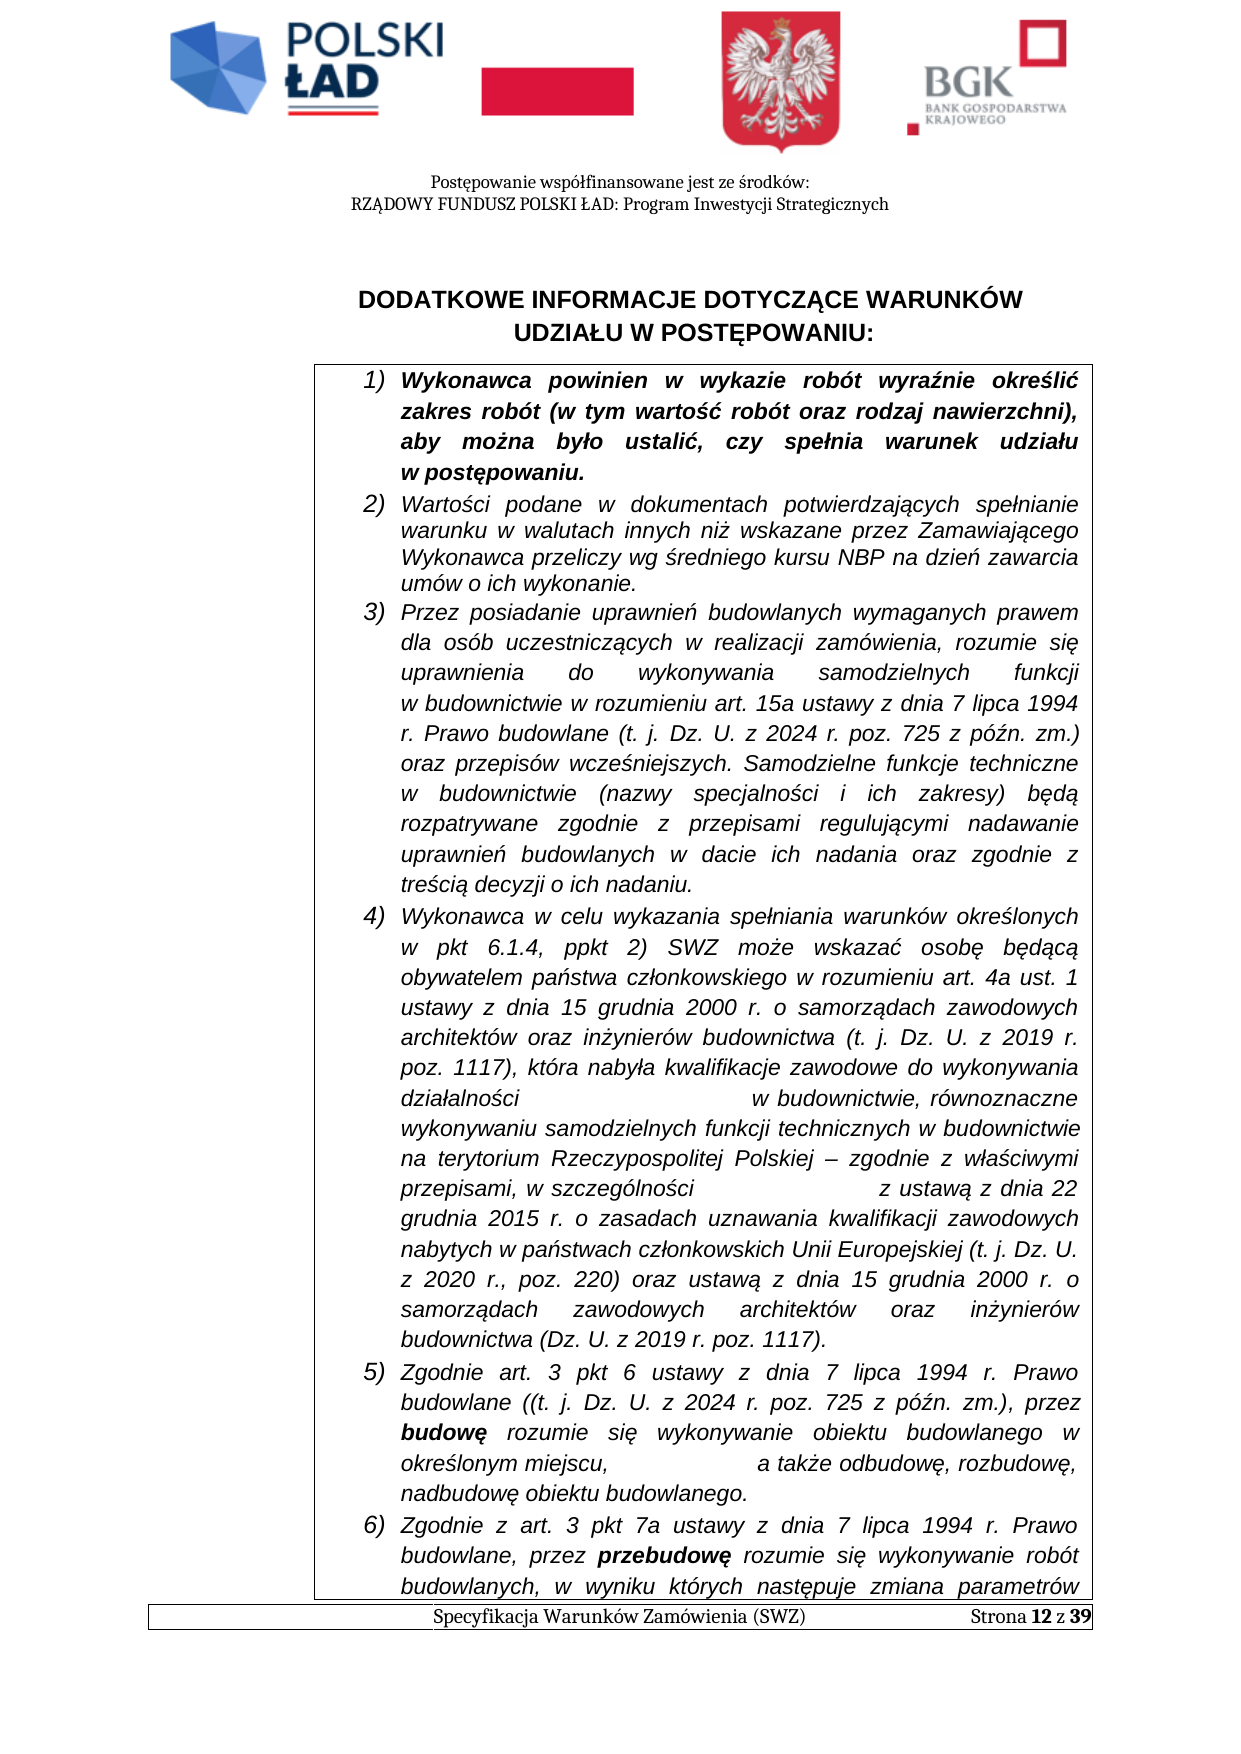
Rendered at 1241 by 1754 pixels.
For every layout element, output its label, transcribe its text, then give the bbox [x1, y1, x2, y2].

picture [147, 0, 1093, 172]
text DODATKOWE INFORMACJE DOTYCZĄCE WARUNKÓW UDZIAŁU W POSTĘPOWANIU: [295, 284, 1093, 346]
